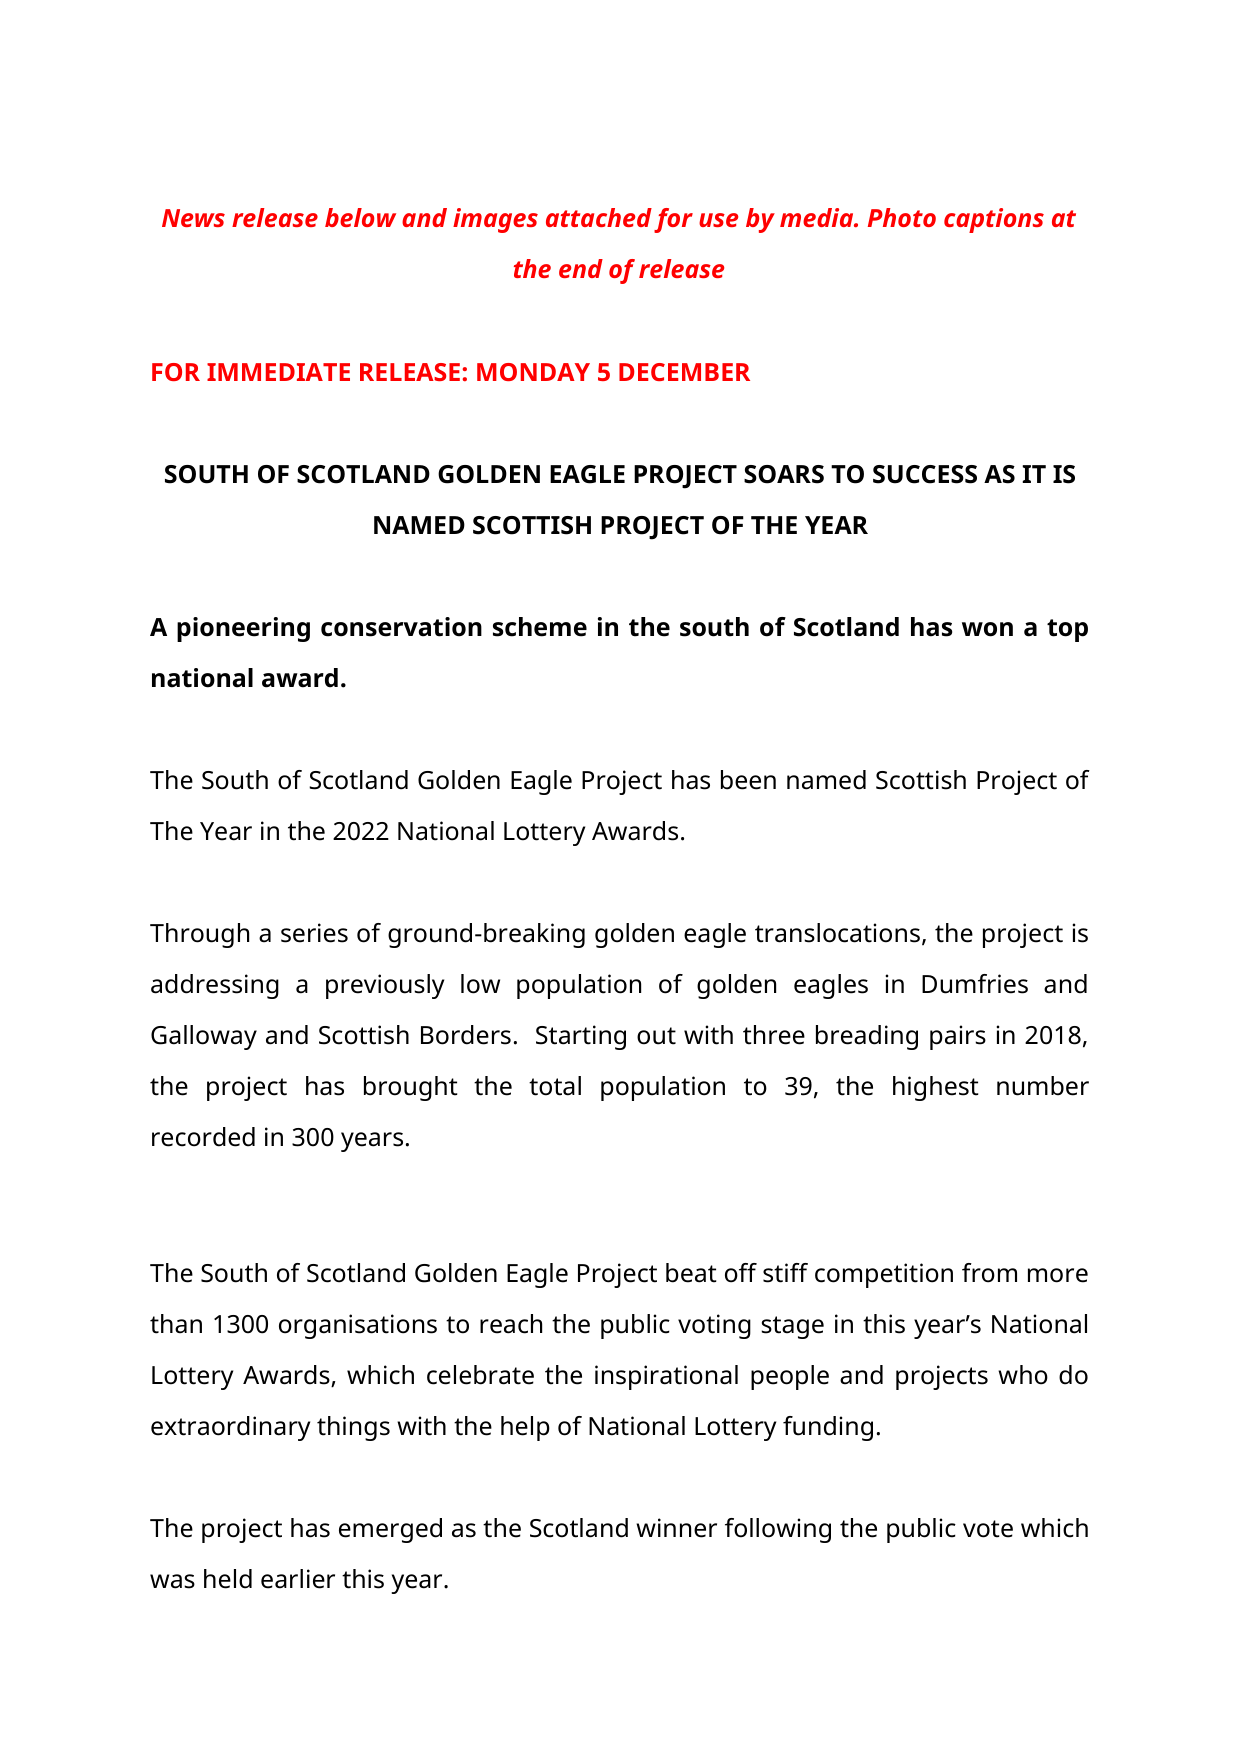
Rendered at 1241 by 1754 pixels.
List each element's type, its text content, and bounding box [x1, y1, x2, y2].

text The South of Scotland Golden Eagle Project has been named Scottish Project of The Year in the 2022 National Lottery Awards. [150, 762, 1090, 848]
text FOR IMMEDIATE RELEASE: MONDAY 5 DECEMBER [150, 354, 1090, 388]
text The project has emerged as the Scotland winner following the public vote which was held earlier this year. [150, 1510, 1090, 1596]
text News release below and images attached for use by media. Photo captions at the end of release [150, 201, 1090, 286]
text The South of Scotland Golden Eagle Project beat off stiff competition from more than 1300 organisations to reach the public voting stage in this year’s National Lottery Awards, which celebrate the inspirational people and projects who do extraordinary things with the help of National Lottery funding. [150, 1255, 1090, 1442]
text A pioneering conservation scheme in the south of Scotland has won a top national award. [150, 609, 1090, 694]
text SOUTH OF SCOTLAND GOLDEN EAGLE PROJECT SOARS TO SUCCESS AS IT IS NAMED SCOTTISH PROJECT OF THE YEAR [150, 456, 1090, 541]
text Through a series of ground-breaking golden eagle translocations, the project is addressing a previously low population of golden eagles in Dumfries and Galloway and Scottish Borders. Starting out with three breading pairs in 2018, the project has brought the total population to 39, the highest number recorded in 300 years. [150, 916, 1090, 1154]
